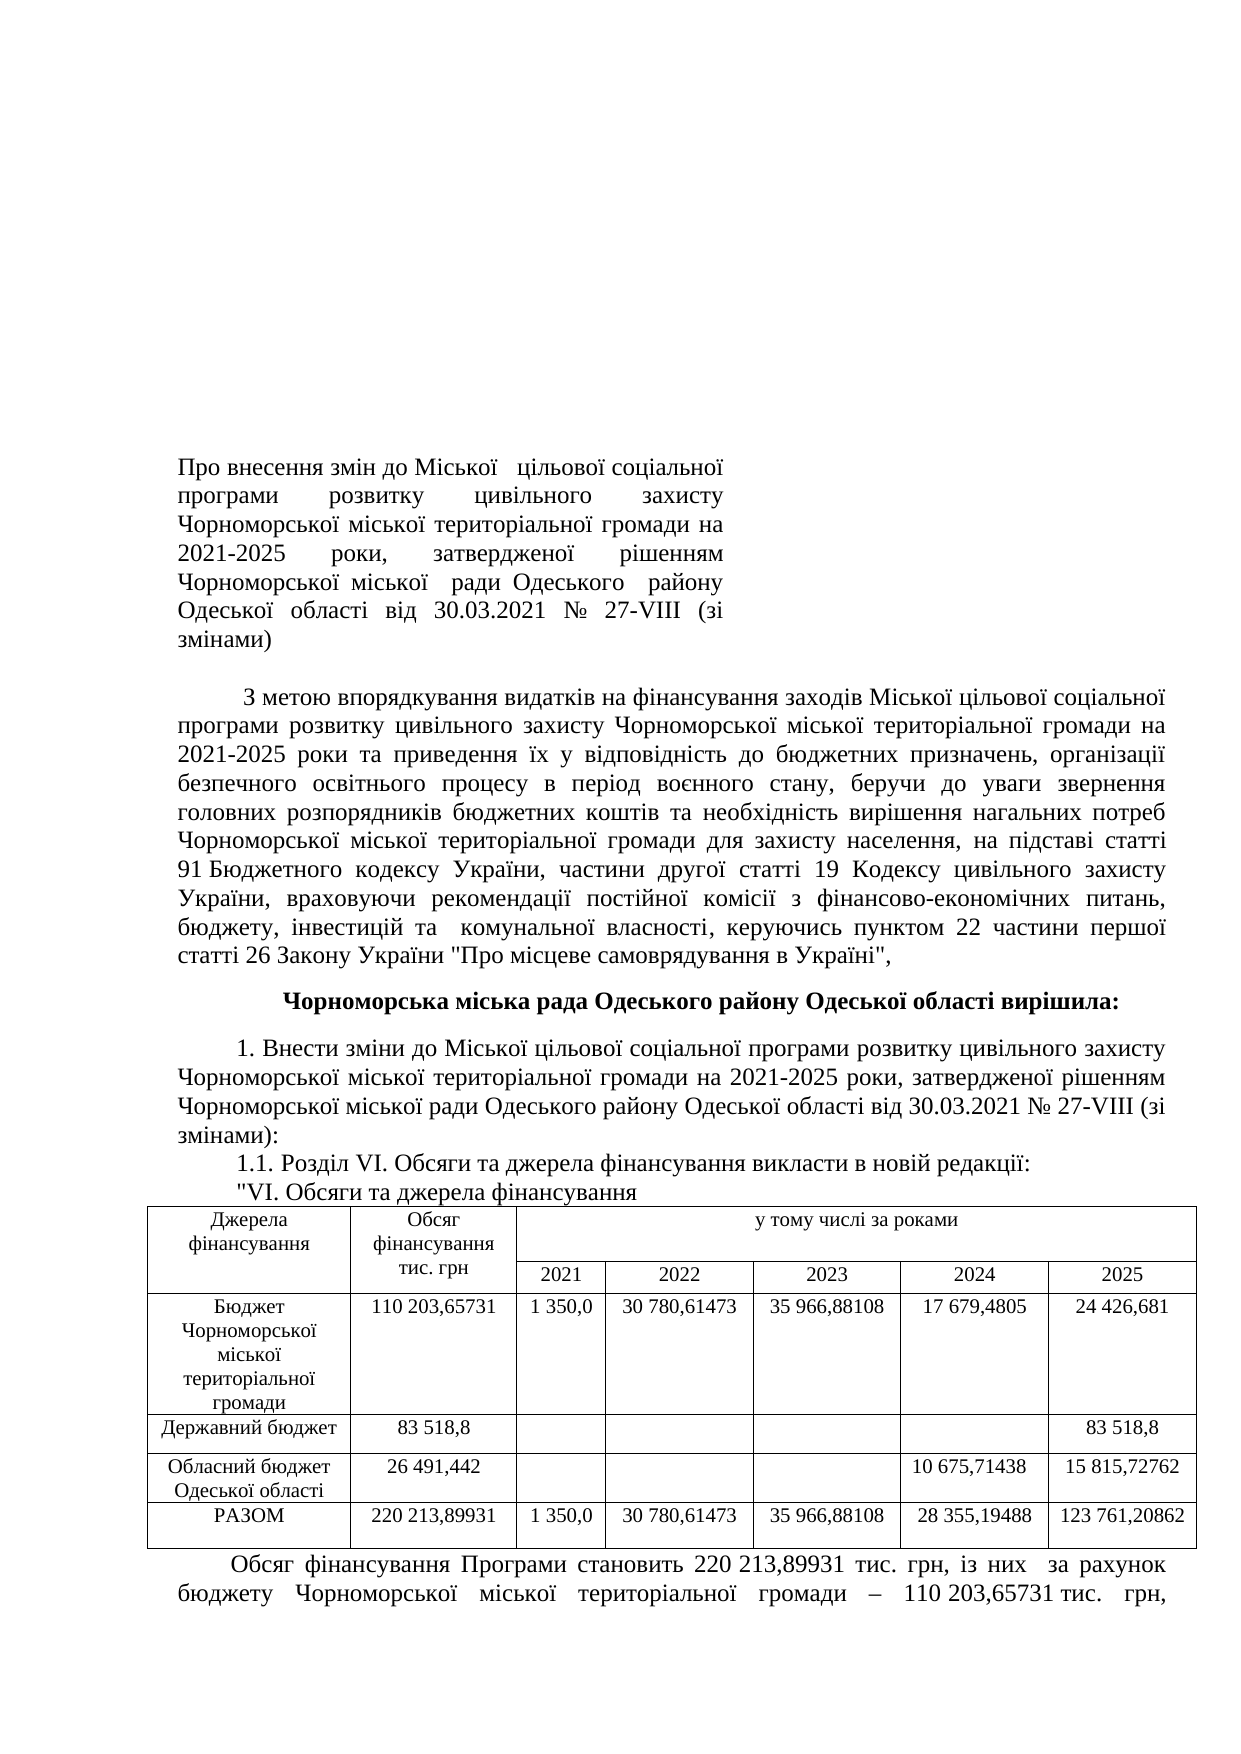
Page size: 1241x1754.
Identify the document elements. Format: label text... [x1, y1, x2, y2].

table_cell [754, 1415, 900, 1453]
table_cell 83 518,8 [1049, 1415, 1196, 1453]
table_cell РАЗОМ [148, 1503, 350, 1548]
table_cell 2022 [606, 1262, 753, 1293]
table_cell 35 966,88108 [754, 1503, 900, 1548]
table_header Джерела фінансування [148, 1207, 350, 1293]
table_cell 2025 [1049, 1262, 1196, 1293]
table_cell [517, 1454, 605, 1502]
text 1. Внести зміни до Міської цільової соціальної програми розвитку цивільного захисту Чорноморської міської територіальної громади на 2021-2025 роки, затвердженої рішенням Чорноморської міської ради Одеського району Одеської області від 30.03.2021 № 27-VIII (зі змінами): [177, 1033, 1167, 1148]
table_cell 83 518,8 [351, 1415, 516, 1453]
table_cell 24 426,681 [1049, 1294, 1196, 1414]
table_header у тому числі за роками [517, 1207, 1196, 1261]
table_cell Державний бюджет [148, 1415, 350, 1453]
table_cell 1 350,0 [517, 1294, 605, 1414]
table_cell 26 491,442 [351, 1454, 516, 1502]
table_header Обсяг фінансування тис. грн [351, 1207, 516, 1293]
table_cell 30 780,61473 [606, 1294, 753, 1414]
table_cell 30 780,61473 [606, 1503, 753, 1548]
table_cell 2021 [517, 1262, 605, 1293]
table_cell Бюджет Чорноморської міської територіальної громади [148, 1294, 350, 1414]
table_cell 28 355,19488 [901, 1503, 1048, 1548]
table_cell 110 203,65731 [351, 1294, 516, 1414]
table_cell [754, 1454, 900, 1502]
table_cell 17 679,4805 [901, 1294, 1048, 1414]
text З метою впорядкування видатків на фінансування заходів Міської цільової соціальної програми розвитку цивільного захисту Чорноморської міської територіальної громади на 2021-2025 роки та приведення їх у відповідність до бюджетних призначень, організації безпечного освітнього процесу в період воєнного стану, беручи до уваги звернення головних розпорядників бюджетних коштів та необхідність вирішення нагальних потреб Чорноморської міської територіальної громади для захисту населення, на підставі статті 91 Бюджетного кодексу України, частини другої статті 19 Кодексу цивільного захисту України, враховуючи рекомендації постійної комісії з фінансово-економічних питань, бюджету, інвестицій та комунальної власності, керуючись пунктом 22 частини першої статті 26 Закону України "Про місцеве самоврядування в Україні", [177, 682, 1167, 969]
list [177, 1549, 1167, 1607]
table_cell 15 815,72762 [1049, 1454, 1196, 1502]
table_cell [901, 1415, 1048, 1453]
table_cell 35 966,88108 [754, 1294, 900, 1414]
list Розділ VI. Обсяги та джерела фінансування викласти в новій редакції: [177, 1148, 1167, 1177]
table_cell 1 350,0 [517, 1503, 605, 1548]
table_cell [606, 1415, 753, 1453]
table_cell 123 761,20862 [1049, 1503, 1196, 1548]
table_cell 2024 [901, 1262, 1048, 1293]
table_cell Обласний бюджет Одеської області [148, 1454, 350, 1502]
table_cell 10 675,71438 [901, 1454, 1048, 1502]
table_cell 220 213,89931 [351, 1503, 516, 1548]
list "VI. Обсяги та джерела фінансування [236, 1177, 1167, 1206]
table_cell 2023 [754, 1262, 900, 1293]
text Чорноморська міська рада Одеського району Одеської області вирішила: [177, 986, 1167, 1014]
table_cell [606, 1454, 753, 1502]
text Про внесення змін до Міської цільової соціальної програми розвитку цивільного захисту Чорноморської міської територіальної громади на 2021-2025 роки, затвердженої рішенням Чорноморської міської ради Одеського району Одеської області від 30.03.2021 № 27-VIII (зі змінами) [177, 452, 724, 653]
table_cell [517, 1415, 605, 1453]
